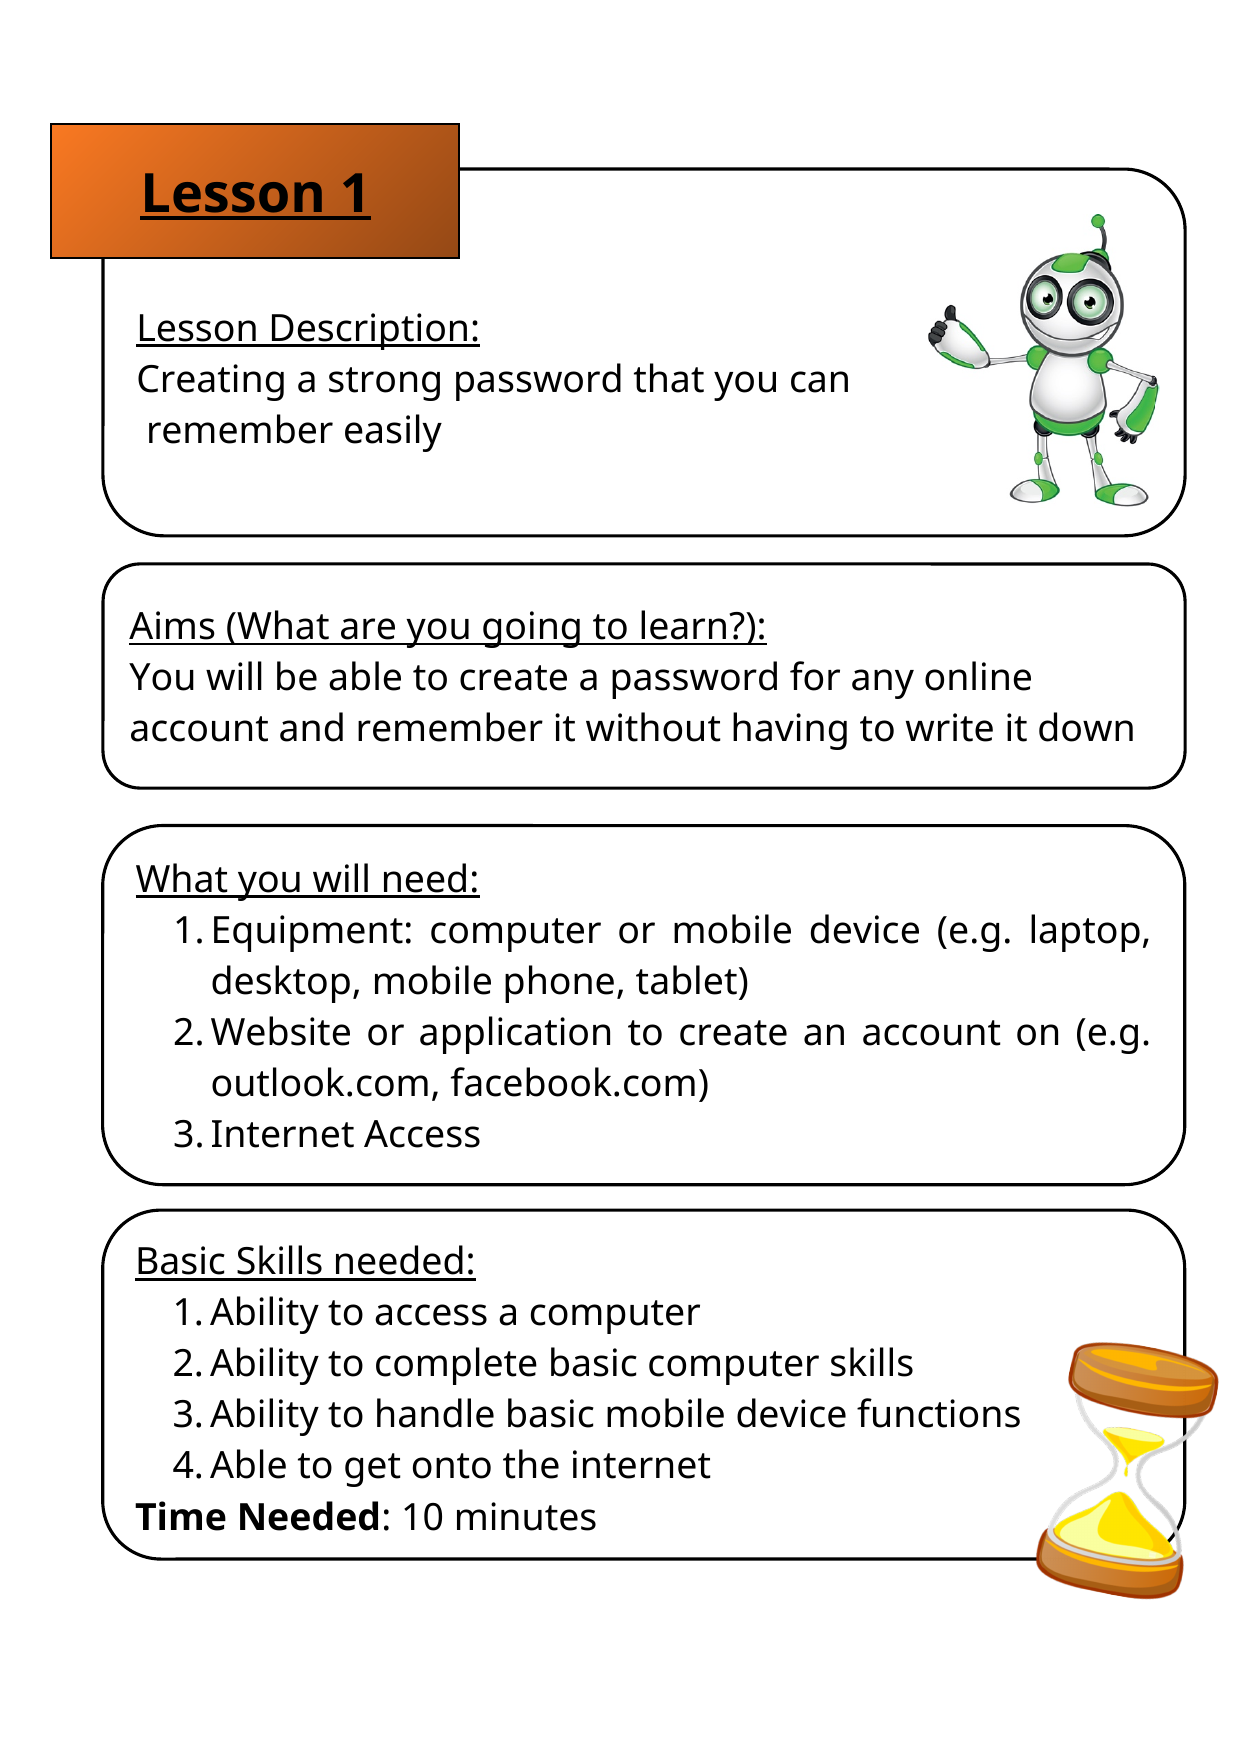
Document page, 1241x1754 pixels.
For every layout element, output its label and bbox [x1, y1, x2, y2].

picture [1031, 1334, 1222, 1606]
picture [928, 214, 1160, 508]
